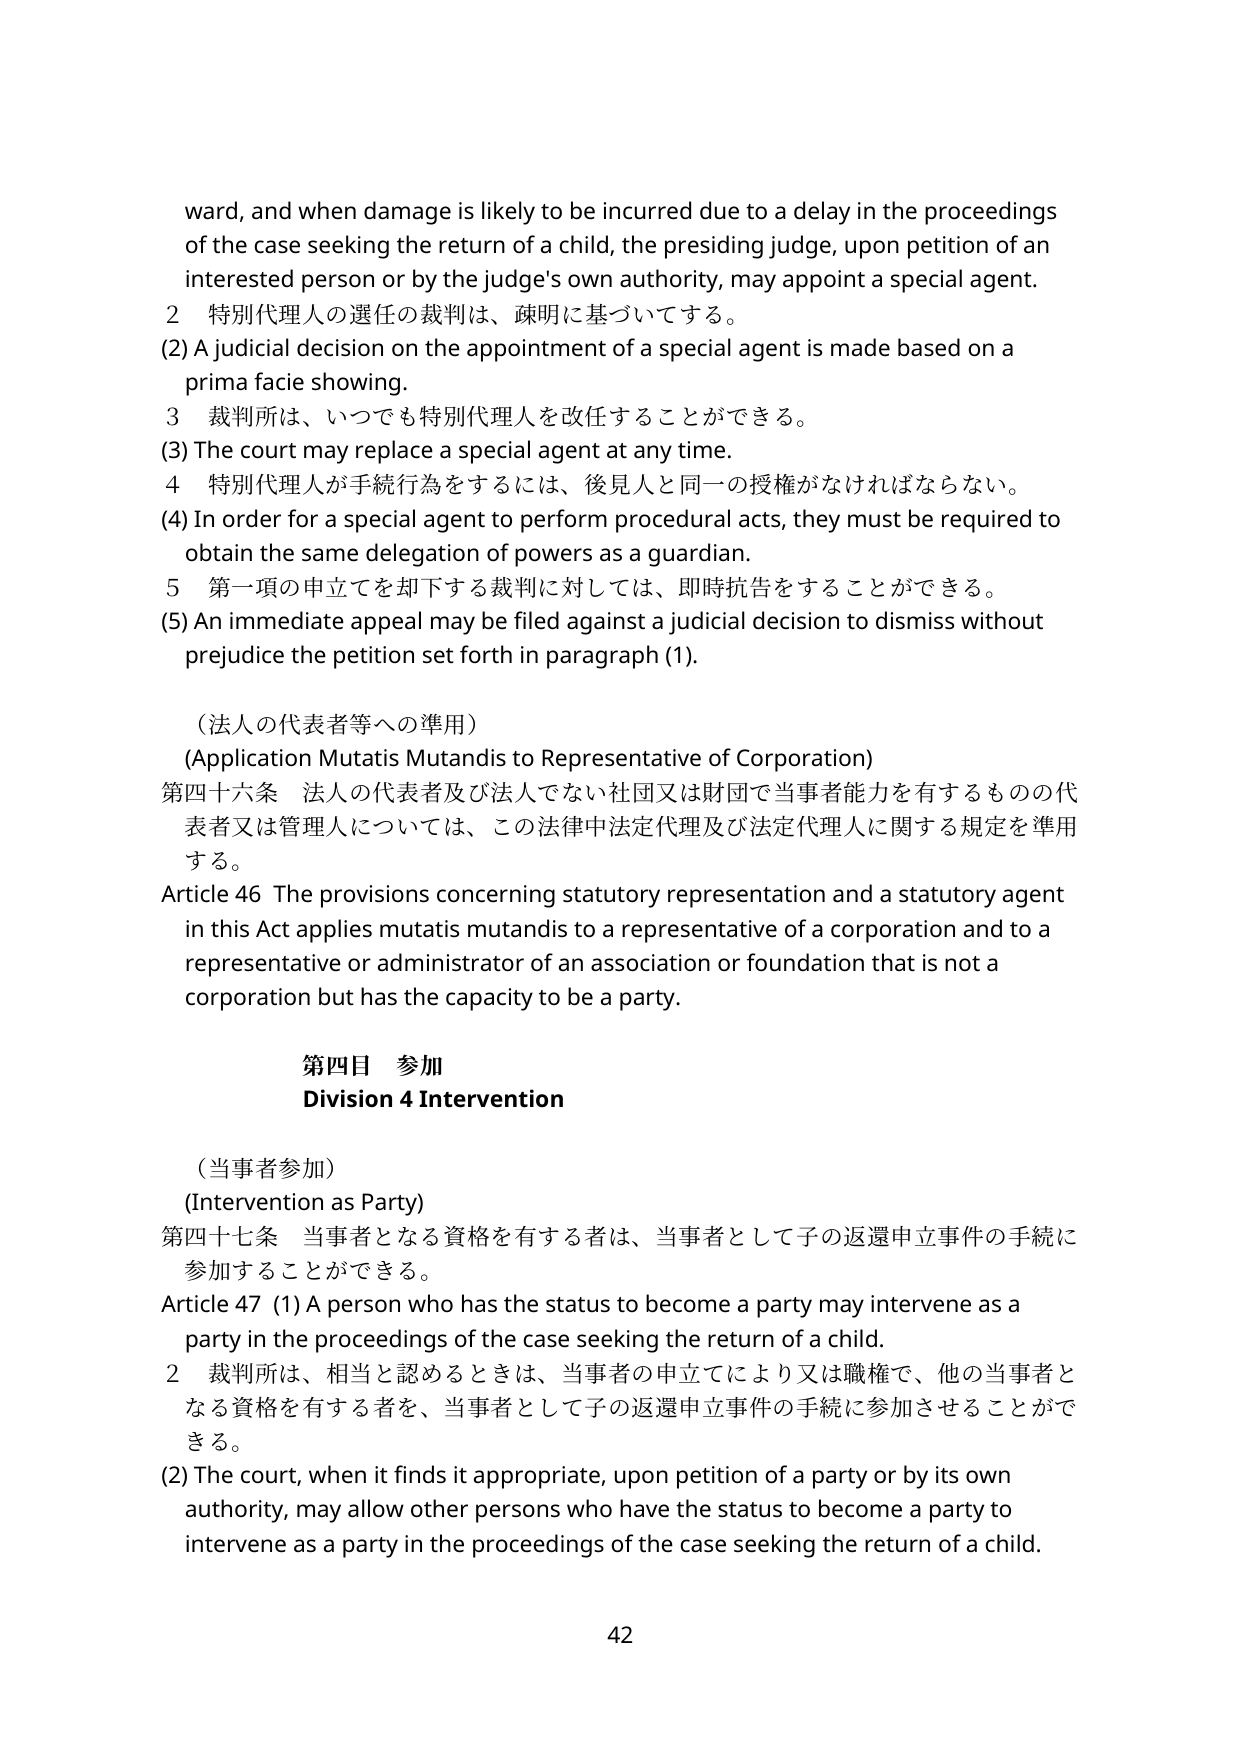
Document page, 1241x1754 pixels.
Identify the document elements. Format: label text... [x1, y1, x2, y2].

text ５ 第一項の申立てを却下する裁判に対しては、即時抗告をすることができる。 [161, 569, 1079, 604]
text 第四十七条 当事者となる資格を有する者は、当事者として子の返還申立事件の手続に参加することができる。 [161, 1219, 1079, 1287]
text (4) In order for a special agent to perform procedural acts, they must be required to obtain the same delegation of powers as a guardian. [161, 501, 1079, 569]
text 第四目 参加 [298, 1048, 1079, 1082]
text ３ 裁判所は、いつでも特別代理人を改任することができる。 [161, 399, 1079, 433]
text (3) The court may replace a special agent at any time. [161, 433, 1079, 467]
text (Application Mutatis Mutandis to Representative of Corporation) [184, 740, 1079, 774]
text ２ 裁判所は、相当と認めるときは、当事者の申立てにより又は職権で、他の当事者となる資格を有する者を、当事者として子の返還申立事件の手続に参加させることができる。 [161, 1355, 1079, 1458]
text Article 46 The provisions concerning statutory representation and a statutory agent in this Act applies mutatis mutandis to a representative of a corporation and to a representative or administrator of an association or foundation that is not a corporation but has the capacity to be a party. [161, 877, 1079, 1014]
text (2) The court, when it finds it appropriate, upon petition of a party or by its own authority, may allow other persons who have the status to become a party to intervene as a party in the proceedings of the case seeking the return of a child. [161, 1458, 1079, 1560]
text （法人の代表者等への準用） [184, 706, 1079, 740]
text （当事者参加） [184, 1150, 1079, 1184]
text Article 47 (1) A person who has the status to become a party may intervene as a party in the proceedings of the case seeking the return of a child. [161, 1287, 1079, 1355]
text ４ 特別代理人が手続行為をするには、後見人と同一の授権がなければならない。 [161, 467, 1079, 501]
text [161, 194, 1079, 296]
text Division 4 Intervention [298, 1082, 1079, 1116]
text (Intervention as Party) [184, 1184, 1079, 1219]
text ２ 特別代理人の選任の裁判は、疎明に基づいてする。 [161, 296, 1079, 330]
text (2) A judicial decision on the appointment of a special agent is made based on a prima facie showing. [161, 330, 1079, 399]
text 第四十六条 法人の代表者及び法人でない社団又は財団で当事者能力を有するものの代表者又は管理人については、この法律中法定代理及び法定代理人に関する規定を準用する。 [161, 774, 1079, 877]
text (5) An immediate appeal may be filed against a judicial decision to dismiss without prejudice the petition set forth in paragraph (1). [161, 604, 1079, 672]
